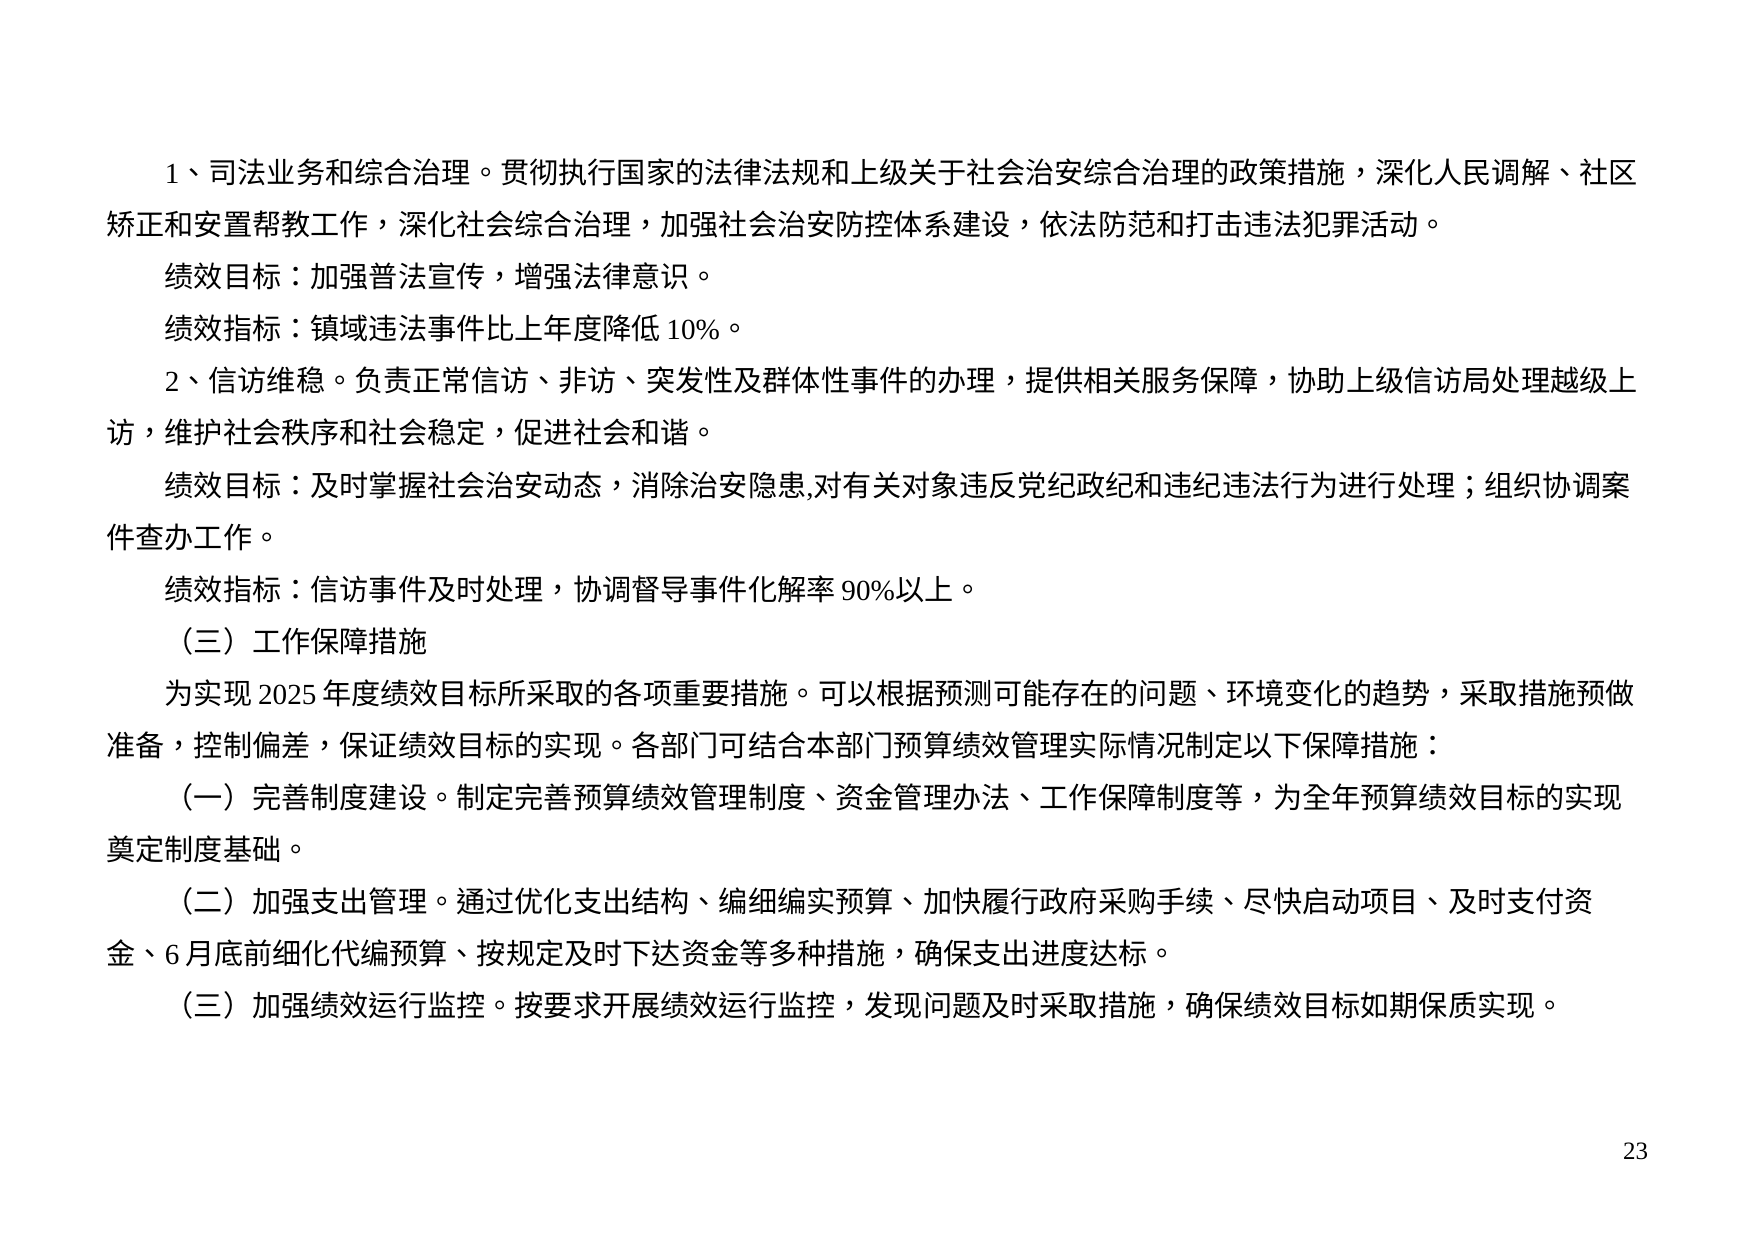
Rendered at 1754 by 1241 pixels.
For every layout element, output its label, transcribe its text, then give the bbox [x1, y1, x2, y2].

text 1、司法业务和综合治理。贯彻执行国家的法律法规和上级关于社会治安综合治理的政策措施，深化人民调解、社区矫正和安置帮教工作，深化社会综合治理，加强社会治安防控体系建设，依法防范和打击违法犯罪活动。 [106, 142, 1648, 246]
text （一）完善制度建设。制定完善预算绩效管理制度、资金管理办法、工作保障制度等，为全年预算绩效目标的实现奠定制度基础。 [106, 767, 1648, 871]
text （三）工作保障措施 [106, 611, 1648, 663]
text 2、信访维稳。负责正常信访、非访、突发性及群体性事件的办理，提供相关服务保障，协助上级信访局处理越级上访，维护社会秩序和社会稳定，促进社会和谐。 [106, 350, 1648, 454]
text （三）加强绩效运行监控。按要求开展绩效运行监控，发现问题及时采取措施，确保绩效目标如期保质实现。 [106, 975, 1648, 1027]
text 绩效目标：加强普法宣传，增强法律意识。 [106, 246, 1648, 298]
text 绩效指标：信访事件及时处理，协调督导事件化解率90%以上。 [106, 558, 1648, 611]
text 为实现2025年度绩效目标所采取的各项重要措施。可以根据预测可能存在的问题、环境变化的趋势，采取措施预做准备，控制偏差，保证绩效目标的实现。各部门可结合本部门预算绩效管理实际情况制定以下保障措施： [106, 663, 1648, 767]
text 绩效指标：镇域违法事件比上年度降低10%。 [106, 298, 1648, 350]
text （二）加强支出管理。通过优化支出结构、编细编实预算、加快履行政府采购手续、尽快启动项目、及时支付资金、6月底前细化代编预算、按规定及时下达资金等多种措施，确保支出进度达标。 [106, 871, 1648, 975]
text 绩效目标：及时掌握社会治安动态，消除治安隐患,对有关对象违反党纪政纪和违纪违法行为进行处理；组织协调案件查办工作。 [106, 454, 1648, 558]
